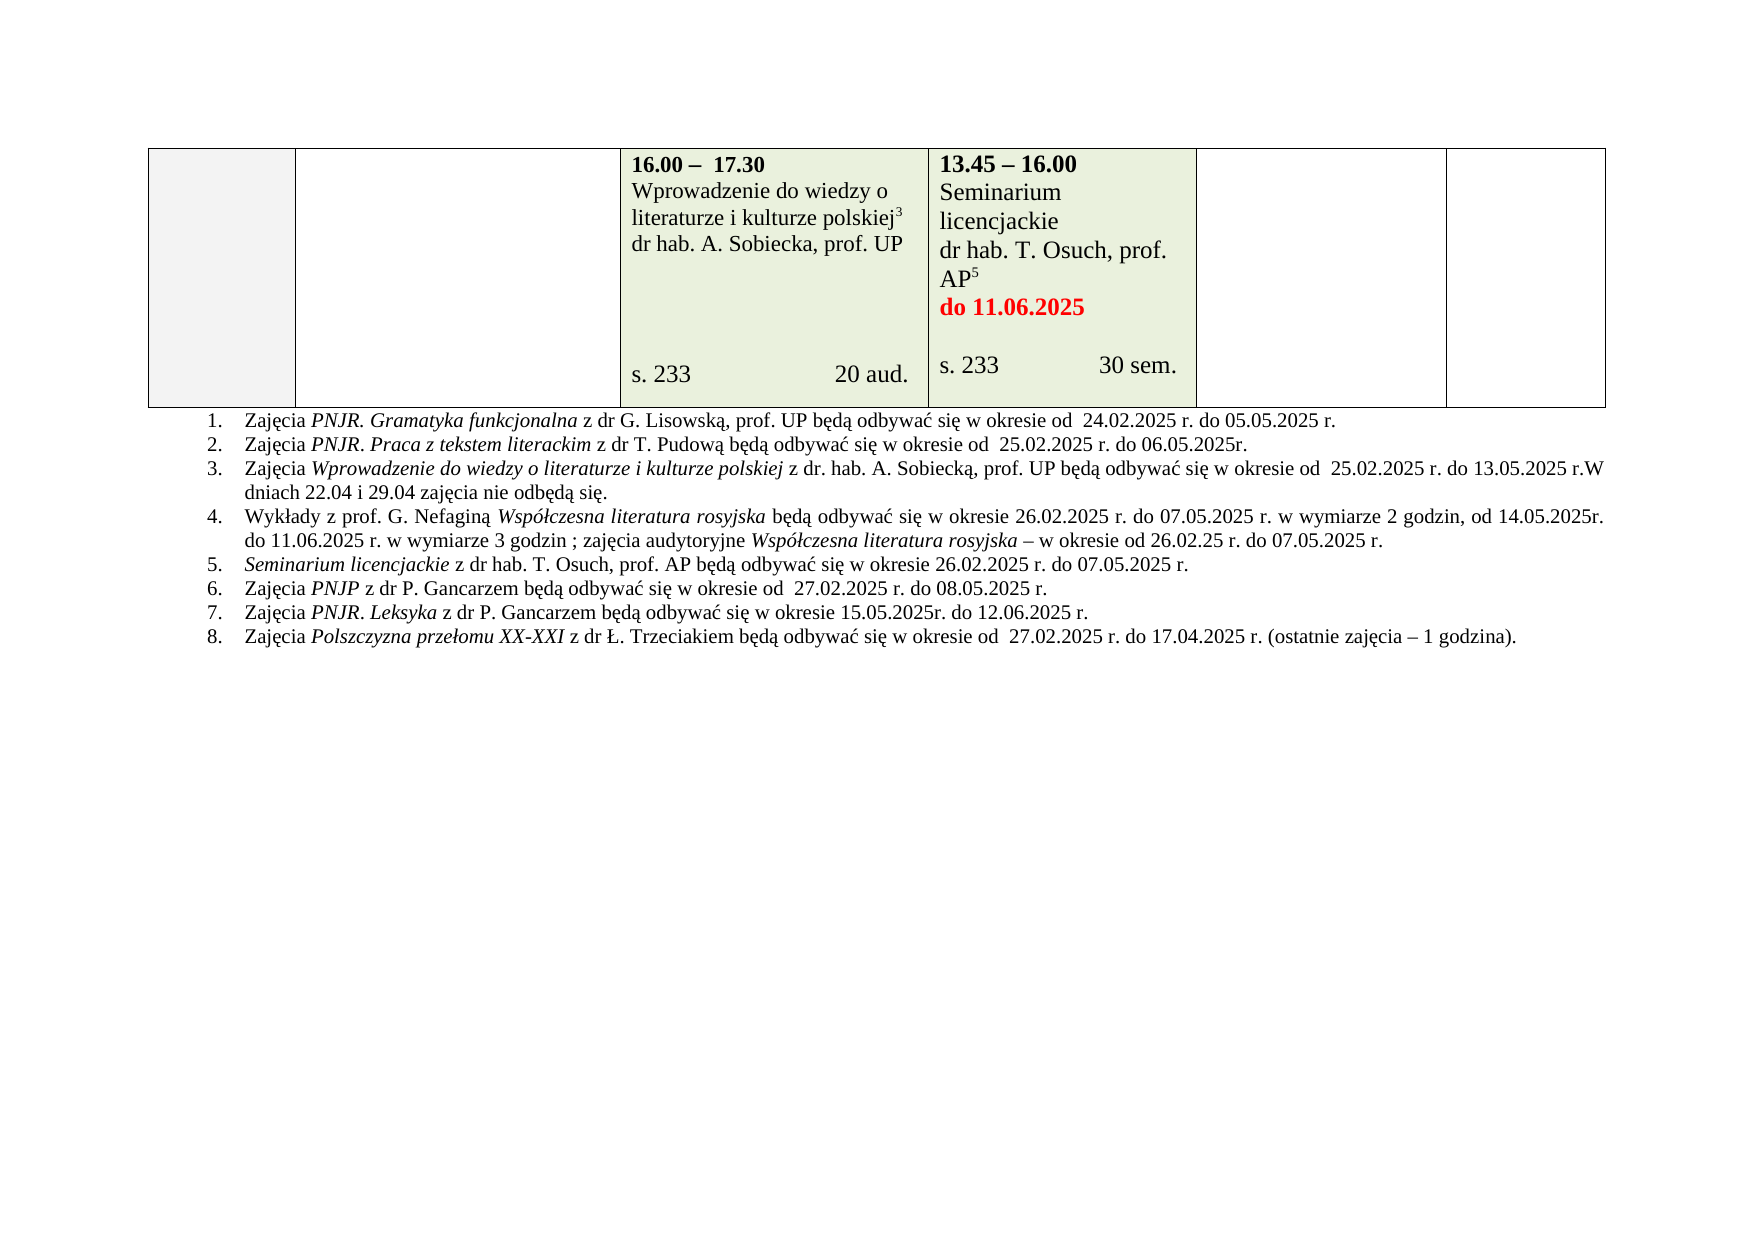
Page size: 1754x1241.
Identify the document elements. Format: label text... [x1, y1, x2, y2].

table_cell [296, 149, 620, 407]
list Wykłady z prof. G. Nefaginą Współczesna literatura rosyjska będą odbywać się w okresie 26.02.2025 r. do 07.05.2025 r. w wymiarze 2 godzin, od 14.05.2025r. do 11.06.2025 r. w wymiarze 3 godzin ; zajęcia audytoryjne Współczesna literatura rosyjska – w okresie od 26.02.25 r. do 07.05.2025 r. [207, 504, 1606, 552]
list Zajęcia PNJP z dr P. Gancarzem będą odbywać się w okresie od 27.02.2025 r. do 08.05.2025 r. [207, 576, 1606, 600]
table_cell [1447, 149, 1605, 407]
table_cell 13.45 – 16.00 Seminarium licencjackie dr hab. T. Osuch, prof. AP5 do 11.06.2025 s. 233 30 sem. [929, 149, 1196, 407]
list Seminarium licencjackie z dr hab. T. Osuch, prof. AP będą odbywać się w okresie 26.02.2025 r. do 07.05.2025 r. [207, 552, 1606, 576]
list Zajęcia Wprowadzenie do wiedzy o literaturze i kulturze polskiej z dr. hab. A. Sobiecką, prof. UP będą odbywać się w okresie od 25.02.2025 r. do 13.05.2025 r.W dniach 22.04 i 29.04 zajęcia nie odbędą się. [207, 456, 1606, 504]
table_cell [1197, 149, 1446, 407]
list Zajęcia PNJR. Leksyka z dr P. Gancarzem będą odbywać się w okresie 15.05.2025r. do 12.06.2025 r. [207, 600, 1606, 624]
list Zajęcia PNJR. Gramatyka funkcjonalna z dr G. Lisowską, prof. UP będą odbywać się w okresie od 24.02.2025 r. do 05.05.2025 r. [207, 408, 1606, 432]
list Zajęcia Polszczyzna przełomu XX-XXI z dr Ł. Trzeciakiem będą odbywać się w okresie od 27.02.2025 r. do 17.04.2025 r. (ostatnie zajęcia – 1 godzina). [207, 624, 1606, 648]
table_cell [149, 149, 295, 407]
table_cell 16.00 – 17.30 Wprowadzenie do wiedzy o literaturze i kulturze polskiej3 dr hab. A. Sobiecka, prof. UP s. 233 20 aud. [621, 149, 928, 407]
list Zajęcia PNJR. Praca z tekstem literackim z dr T. Pudową będą odbywać się w okresie od 25.02.2025 r. do 06.05.2025r. [207, 432, 1606, 456]
